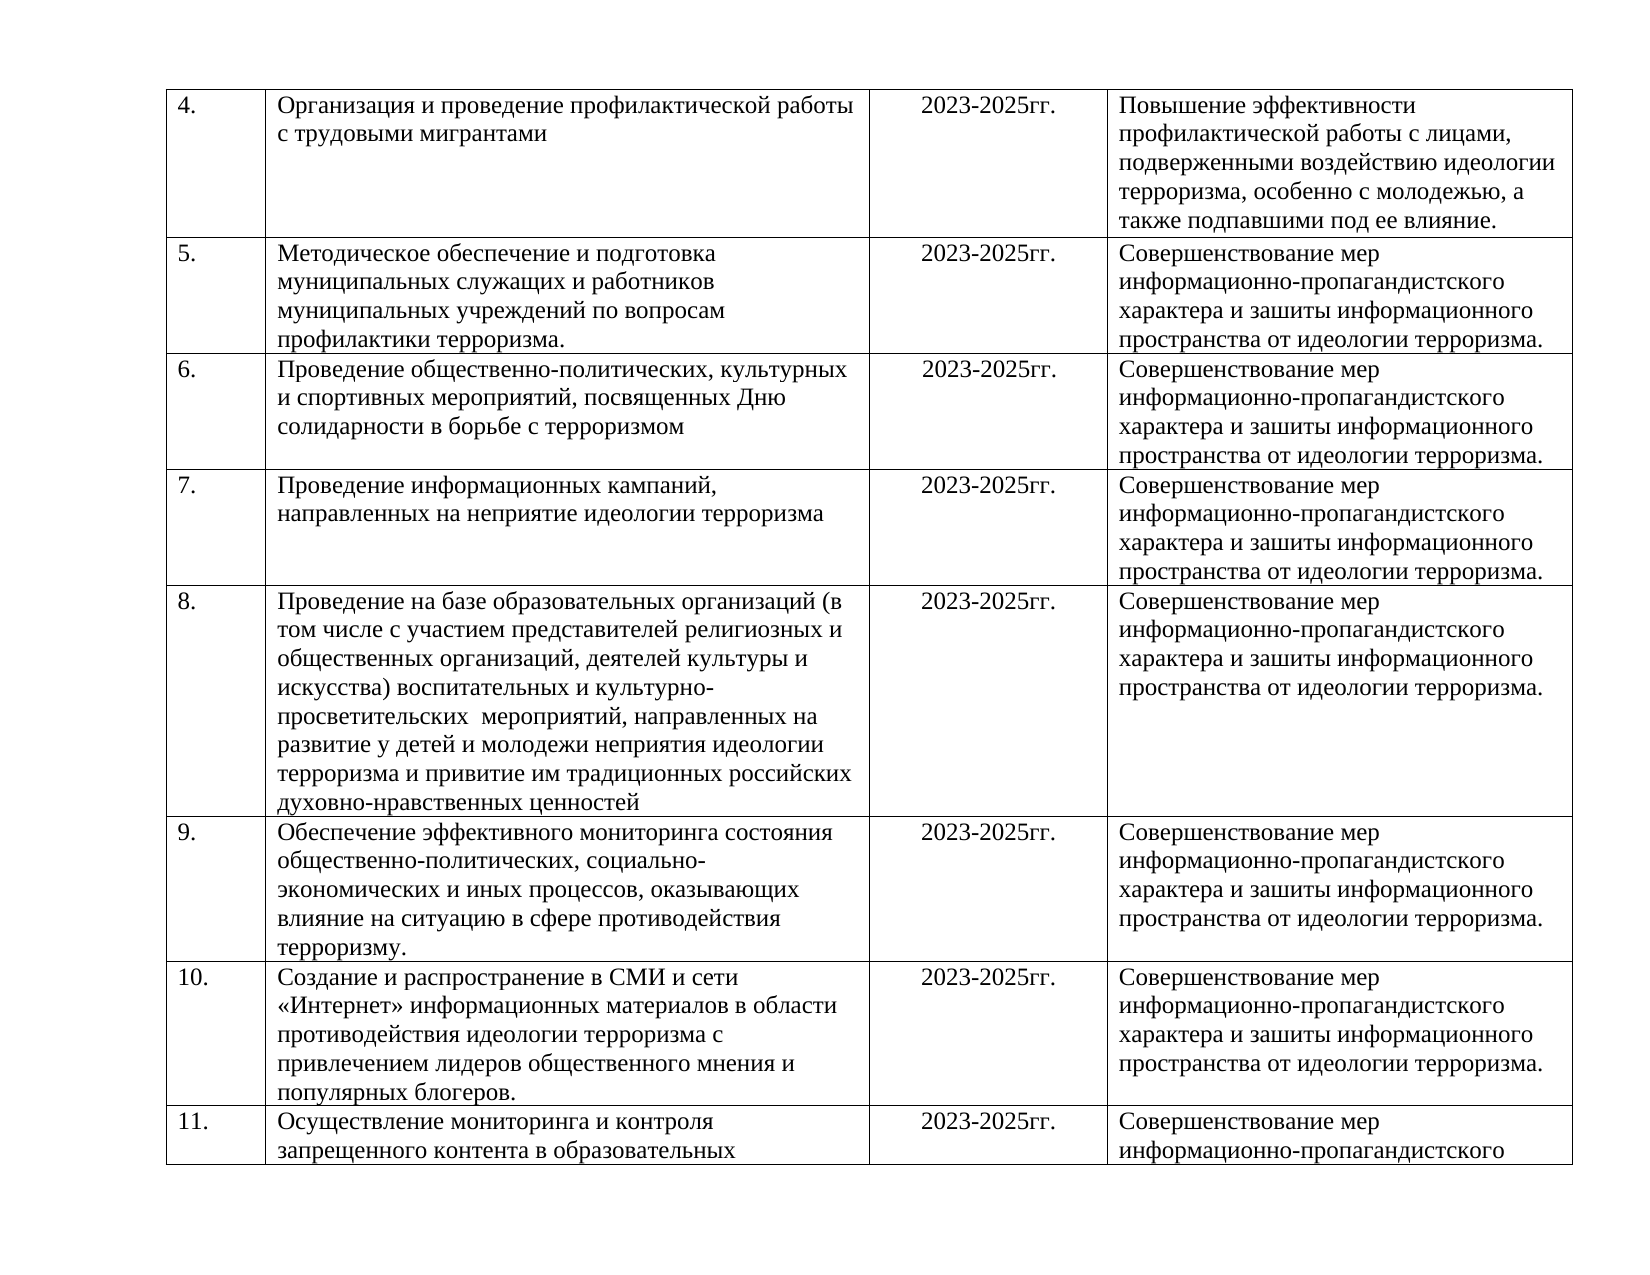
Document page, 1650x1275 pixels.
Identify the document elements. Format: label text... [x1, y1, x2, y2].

table_cell Организация и проведение профилактической работы с трудовыми мигрантами [266, 90, 869, 237]
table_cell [1108, 1106, 1572, 1164]
table_cell 2023-2025гг. [870, 90, 1107, 237]
table_cell Создание и распространение в СМИ и сети «Интернет» информационных материалов в области противодействия идеологии терроризма с привлечением лидеров общественного мнения и популярных блогеров. [516, 962, 869, 1105]
table_cell 5. [167, 238, 265, 353]
table_cell Совершенствование мер информационно-пропагандистского характера и зашиты информационного пространства от идеологии терроризма. [1108, 817, 1572, 961]
table_cell Совершенствование мер информационно-пропагандистского характера и зашиты информационного пространства от идеологии терроризма. [1108, 962, 1572, 1105]
table_cell 2023-2025гг. [870, 470, 1107, 585]
table_cell Обеспечение эффективного мониторинга состояния общественно-политических, социально-экономических и иных процессов, оказывающих влияние на ситуацию в сфере противодействия терроризму. [407, 817, 869, 961]
table_cell 2023-2025гг. [870, 817, 1107, 961]
table_cell Совершенствование мер информационно-пропагандистского характера и зашиты информационного пространства от идеологии терроризма. [1108, 354, 1572, 469]
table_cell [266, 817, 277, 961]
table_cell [1108, 90, 1572, 237]
table_cell 4. [167, 90, 265, 237]
table_cell 2023-2025гг. [870, 962, 1107, 1105]
table_cell 2023-2025гг. [870, 1106, 1107, 1164]
table_cell Совершенствование мер информационно-пропагандистского характера и зашиты информационного пространства от идеологии терроризма. [1108, 238, 1572, 353]
table_cell 9. [167, 817, 265, 961]
table_cell 2023-2025гг. [870, 238, 1107, 353]
table_cell Методическое обеспечение и подготовка муниципальных служащих и работников муниципальных учреждений по вопросам профилактики терроризма. [565, 238, 869, 353]
table_cell 2023-2025гг. [870, 586, 1107, 816]
table_cell Проведение общественно-политических, культурных и спортивных мероприятий, посвященных Дню солидарности в борьбе с терроризмом [266, 354, 869, 469]
table_cell 8. [167, 586, 265, 816]
table_cell 11. [167, 1106, 265, 1164]
table_cell Осуществление мониторинга и контроля запрещенного контента в образовательных учреждениях [713, 1106, 869, 1164]
table_cell 2023-2025гг. [870, 354, 1107, 469]
table_cell Проведение информационных кампаний, направленных на неприятие идеологии терроризма [266, 470, 869, 585]
table_cell 7. [167, 470, 265, 585]
table_cell Проведение на базе образовательных организаций (в том числе с участием представителей религиозных и общественных организаций, деятелей культуры и искусства) воспитательных и культурно-просветительских мероприятий, направленных на развитие у детей и молодежи неприятия идеологии терроризма и привитие им традиционных российских духовно-нравственных ценностей [266, 586, 869, 816]
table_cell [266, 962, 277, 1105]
table_cell 6. [167, 354, 265, 469]
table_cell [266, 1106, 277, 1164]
table_cell 10. [167, 962, 265, 1105]
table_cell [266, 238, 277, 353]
table_cell Совершенствование мер информационно-пропагандистского характера и зашиты информационного пространства от идеологии терроризма. [1108, 586, 1572, 816]
table_cell Совершенствование мер информационно-пропагандистского характера и зашиты информационного пространства от идеологии терроризма. [1108, 470, 1572, 585]
